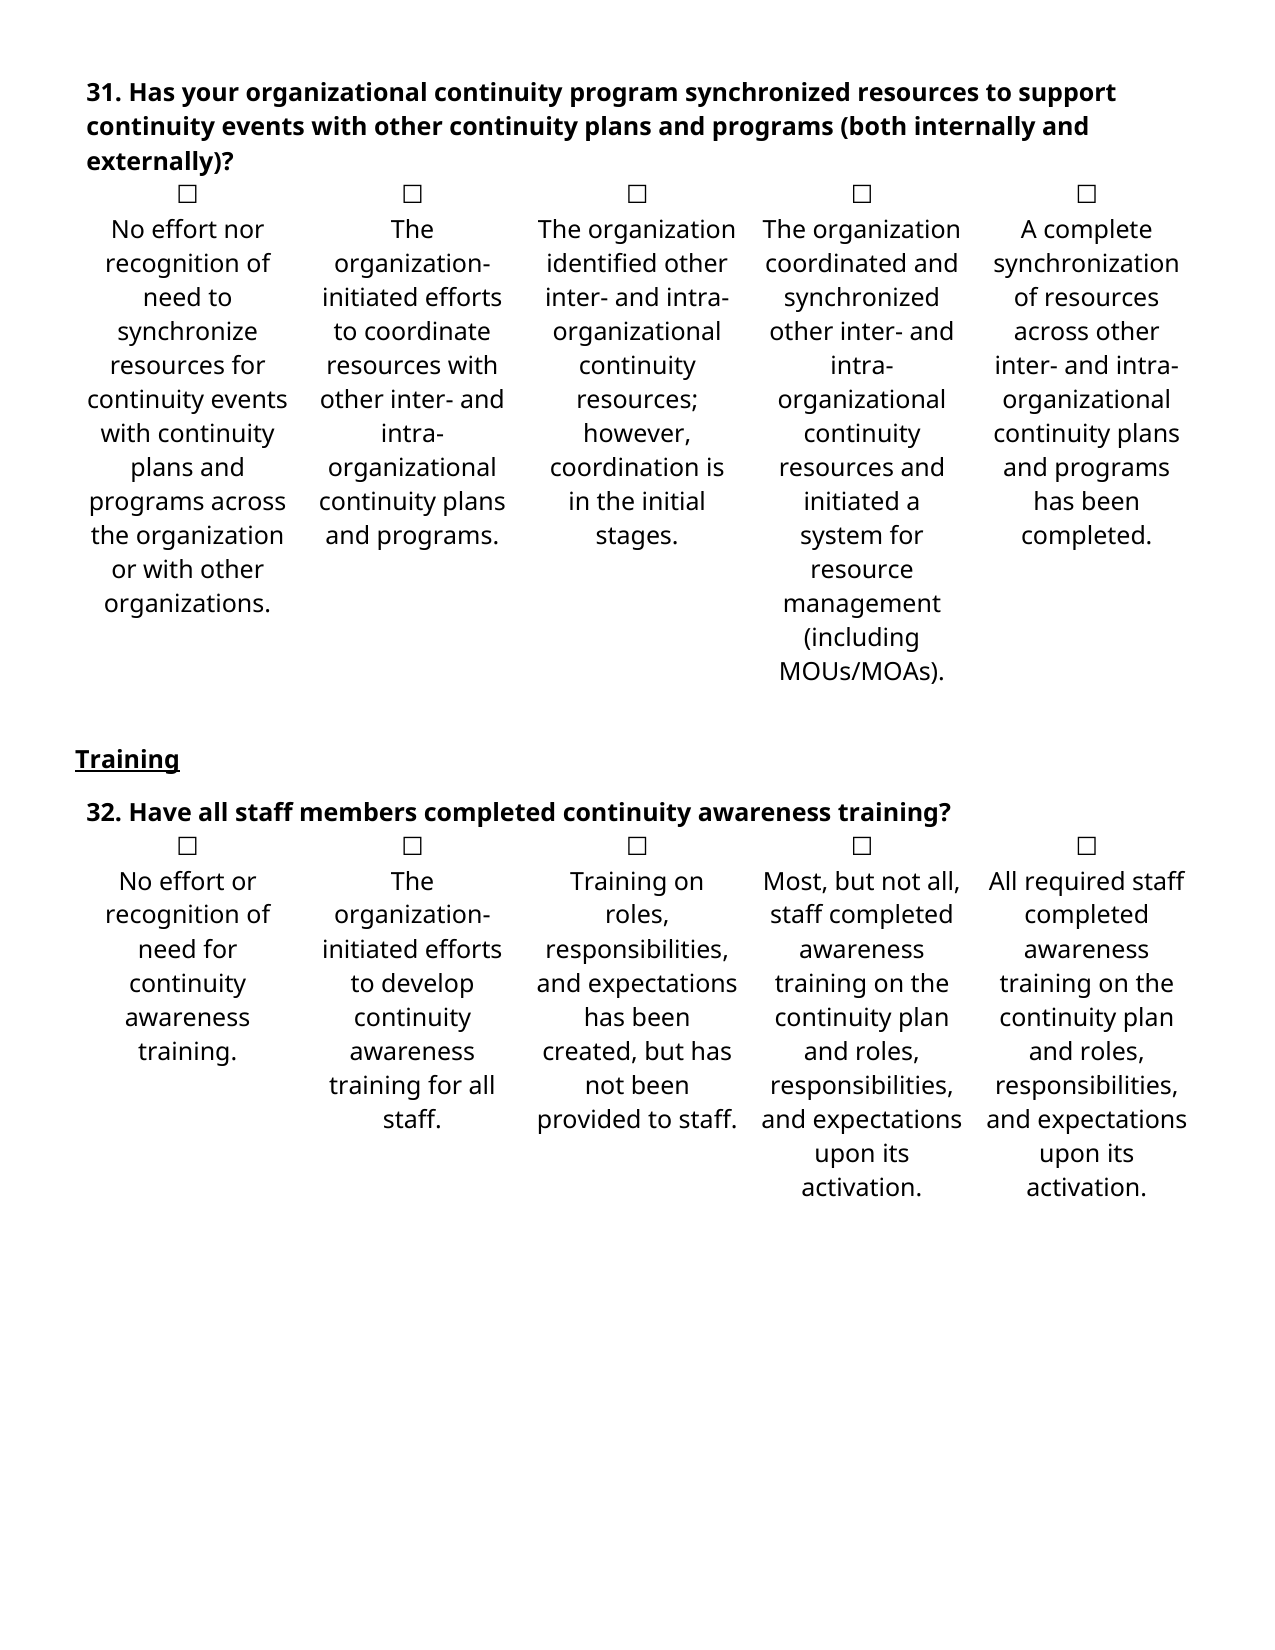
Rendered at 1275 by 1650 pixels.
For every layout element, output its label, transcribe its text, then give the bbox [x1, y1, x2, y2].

table_cell No effort nor recognition of need to synchronize resources for continuity events with continuity plans and programs across the organization or with other organizations. [75, 211, 300, 688]
table_cell The organization coordinated and synchronized other inter- and intra-organizational continuity resources and initiated a system for resource management (including MOUs/MOAs). [749, 211, 974, 688]
table_cell No effort or recognition of need for continuity awareness training. [75, 863, 300, 1204]
table_header 31. Has your organizational continuity program synchronized resources to support continuity events with other continuity plans and programs (both internally and externally)? [75, 75, 1199, 177]
table_cell All required staff completed awareness training on the continuity plan and roles, responsibilities, and expectations upon its activation. [974, 863, 1199, 1204]
table_cell Training on roles, responsibilities, and expectations has been created, but has not been provided to staff. [525, 863, 749, 1204]
table_cell A complete synchronization of resources across other inter- and intra-organizational continuity plans and programs has been completed. [974, 211, 1199, 688]
table_cell The organization-initiated efforts to develop continuity awareness training for all staff. [300, 863, 524, 1204]
table_cell The organization-initiated efforts to coordinate resources with other inter- and intra-organizational continuity plans and programs. [300, 211, 524, 688]
table_cell The organization identified other inter- and intra-organizational continuity resources; however, coordination is in the initial stages. [525, 211, 749, 688]
table_cell Most, but not all, staff completed awareness training on the continuity plan and roles, responsibilities, and expectations upon its activation. [749, 863, 974, 1204]
text Training [75, 742, 1200, 776]
table_header 32. Have all staff members completed continuity awareness training? [75, 795, 1199, 829]
